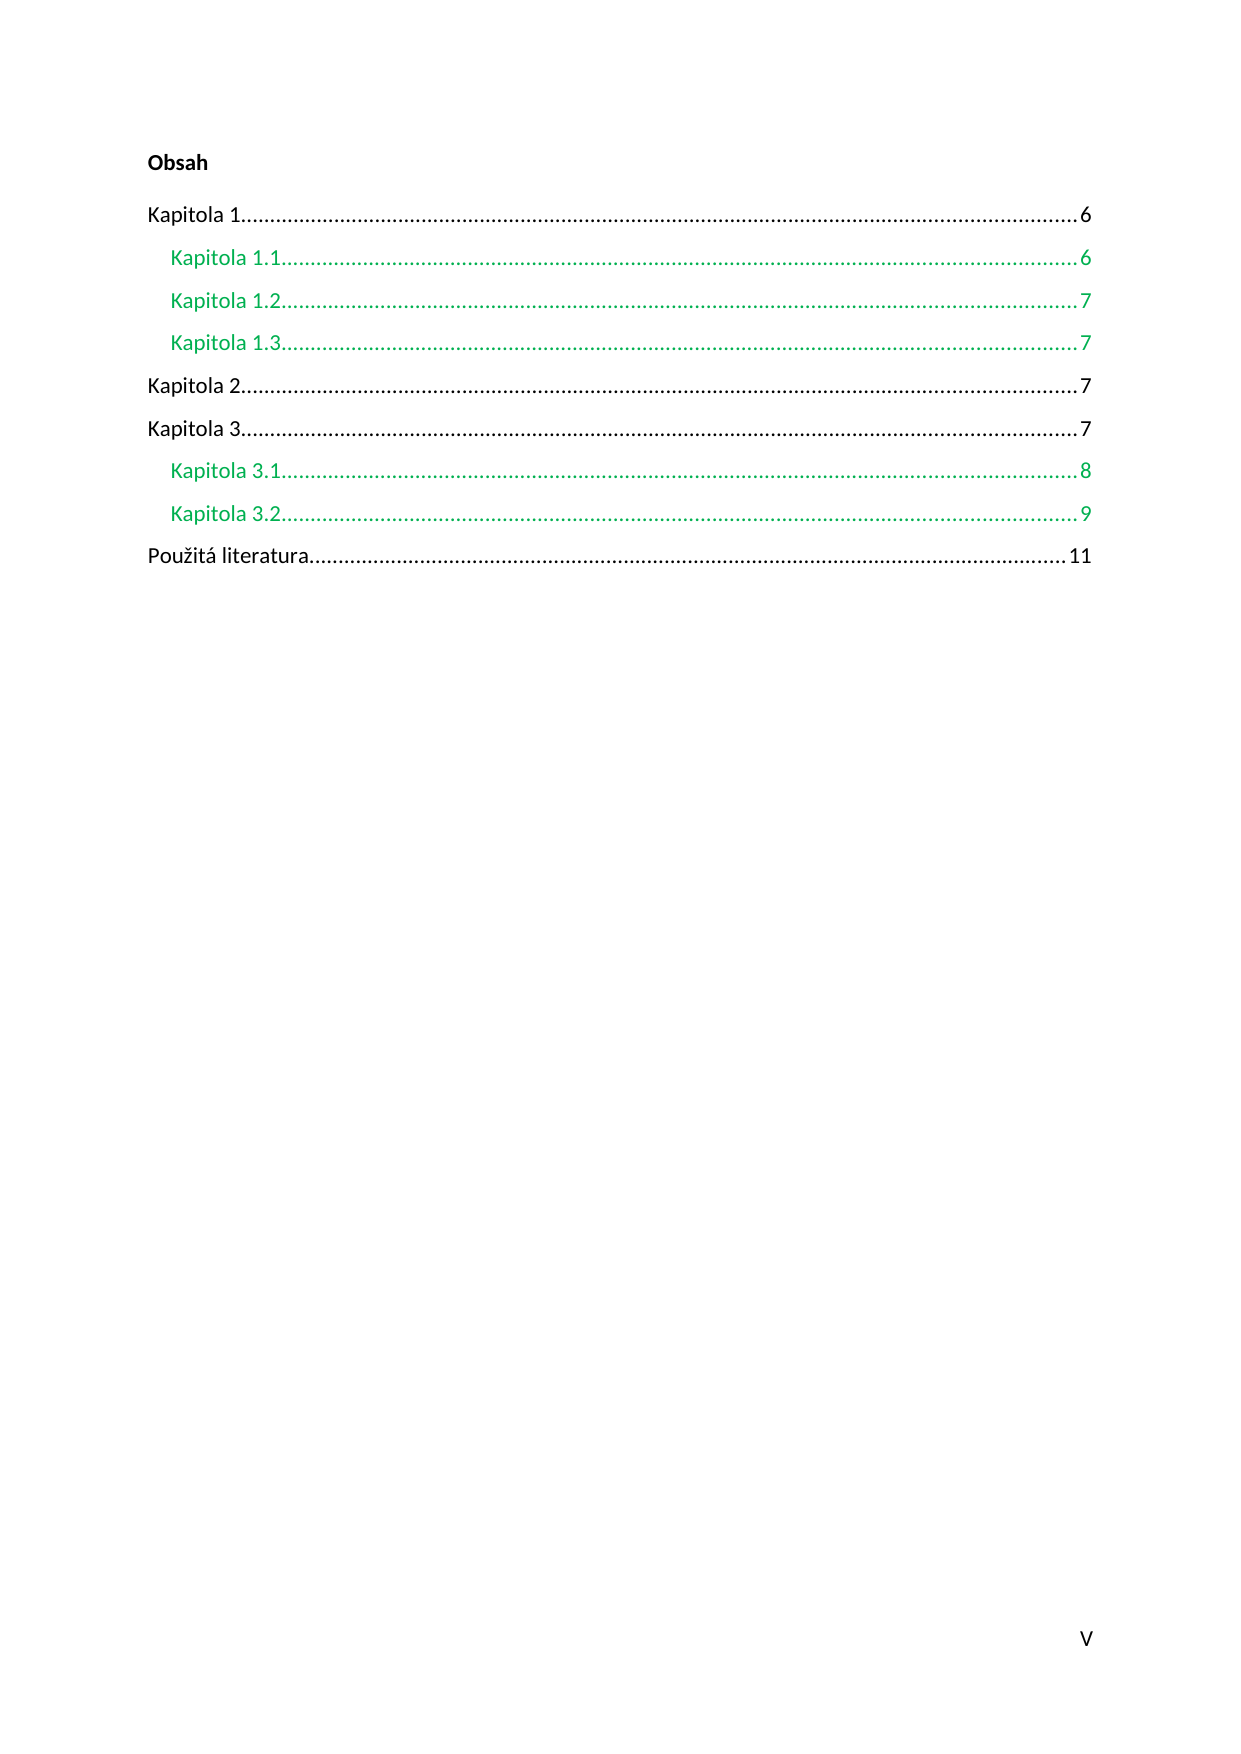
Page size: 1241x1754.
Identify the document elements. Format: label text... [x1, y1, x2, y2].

text Obsah [148, 148, 1093, 176]
text Kapitola 3 7 [148, 414, 1093, 442]
text Použitá literatura 11 [148, 541, 1093, 569]
text Kapitola 1.1 6 [171, 243, 1093, 271]
text Kapitola 1 6 [148, 201, 1093, 229]
text Kapitola 1.3 7 [171, 328, 1093, 356]
text Kapitola 3.1 8 [171, 456, 1093, 484]
text Kapitola 1.2 7 [171, 286, 1093, 314]
text Kapitola 3.2 9 [171, 499, 1093, 527]
text Kapitola 2 7 [148, 371, 1093, 399]
